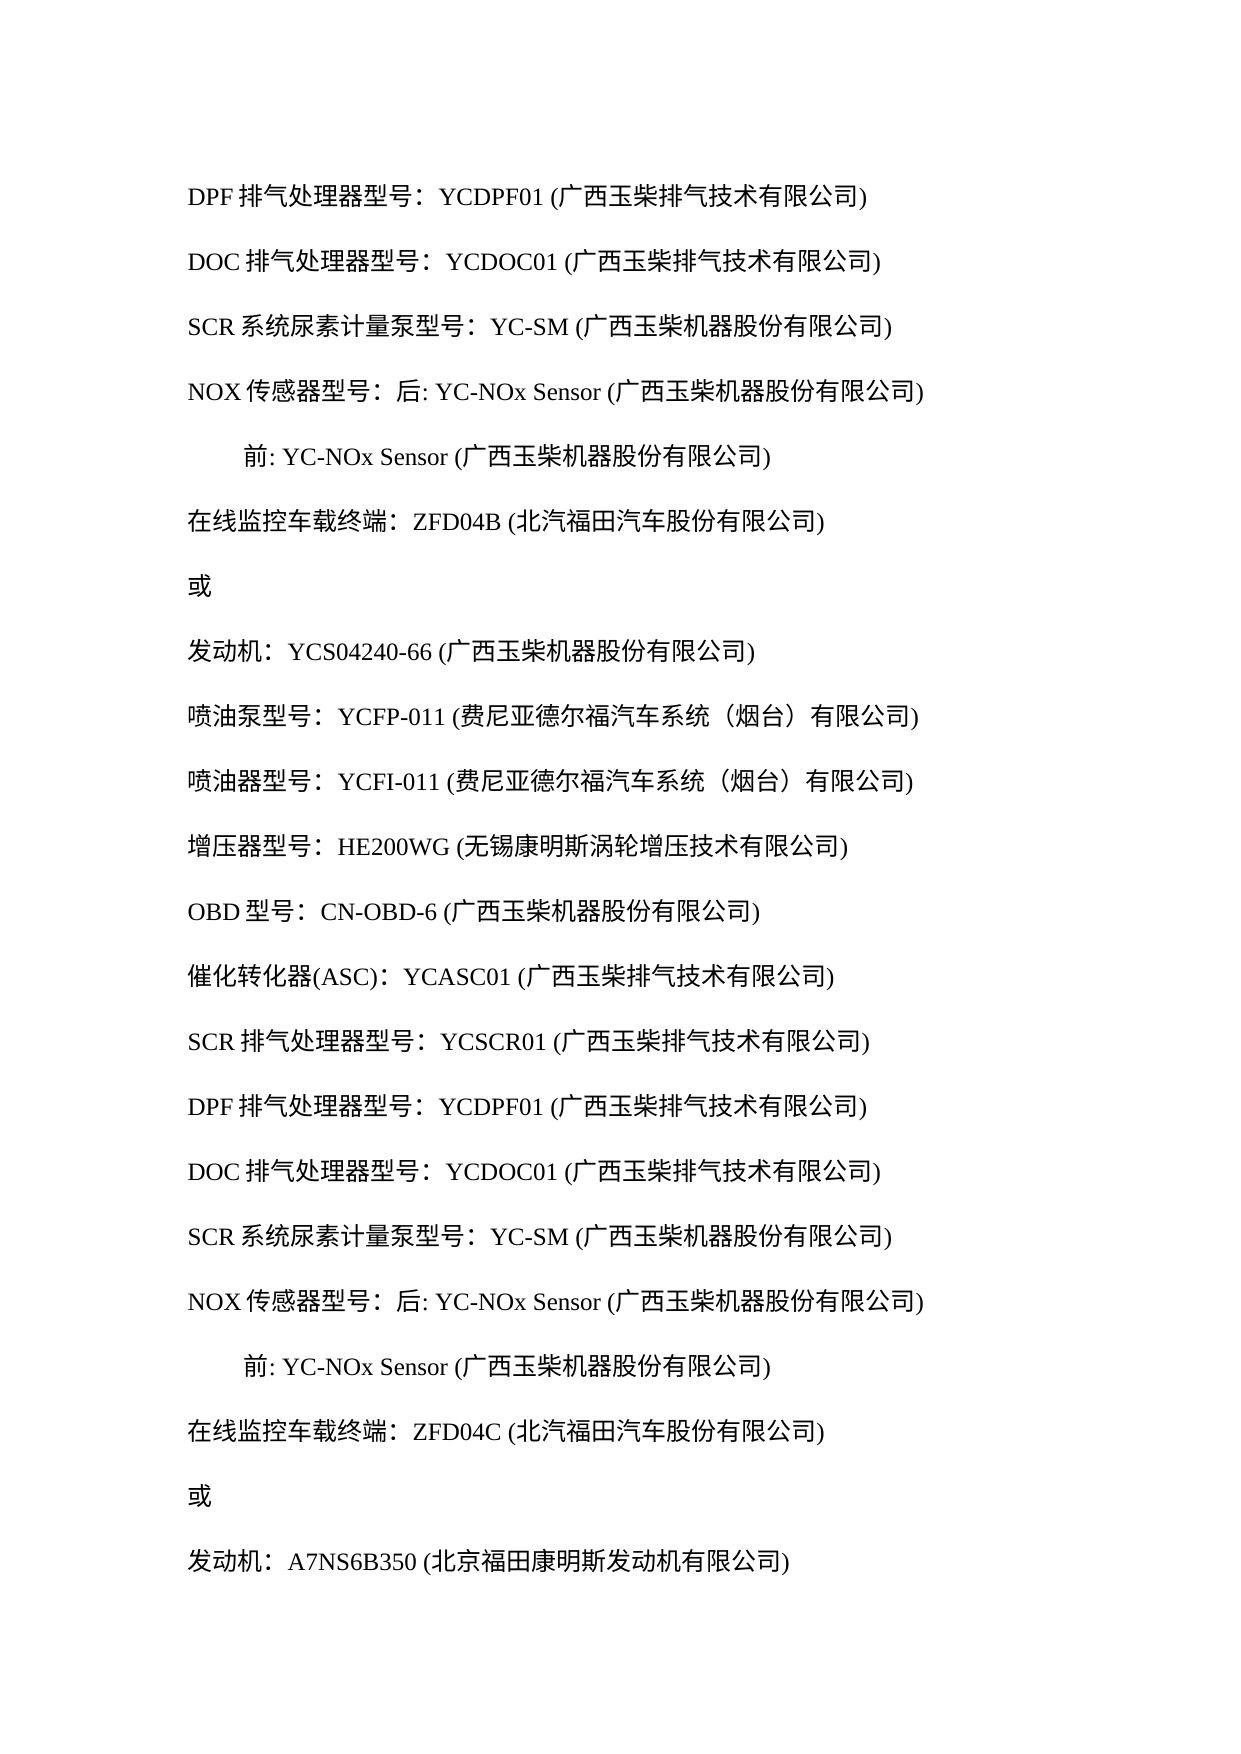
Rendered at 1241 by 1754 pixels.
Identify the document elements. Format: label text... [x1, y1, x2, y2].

text 或 [187, 552, 1053, 617]
text 前: YC-NOx Sensor (广西玉柴机器股份有限公司) [187, 422, 1053, 487]
text 在线监控车载终端：ZFD04C (北汽福田汽车股份有限公司) [187, 1397, 1053, 1462]
text OBD型号：CN-OBD-6 (广西玉柴机器股份有限公司) [187, 877, 1053, 942]
text 前: YC-NOx Sensor (广西玉柴机器股份有限公司) [187, 1332, 1053, 1397]
text 增压器型号：HE200WG (无锡康明斯涡轮增压技术有限公司) [187, 812, 1053, 877]
text SCR排气处理器型号：YCSCR01 (广西玉柴排气技术有限公司) [187, 1007, 1053, 1072]
text 喷油泵型号：YCFP-011 (费尼亚德尔福汽车系统（烟台）有限公司) [187, 682, 1053, 747]
text 催化转化器(ASC)：YCASC01 (广西玉柴排气技术有限公司) [187, 942, 1053, 1007]
text DOC排气处理器型号：YCDOC01 (广西玉柴排气技术有限公司) [187, 227, 1053, 292]
text 发动机：A7NS6B350 (北京福田康明斯发动机有限公司) [187, 1527, 1053, 1592]
text 发动机：YCS04240-66 (广西玉柴机器股份有限公司) [187, 617, 1053, 682]
text DPF排气处理器型号：YCDPF01 (广西玉柴排气技术有限公司) [187, 162, 1053, 227]
text SCR系统尿素计量泵型号：YC-SM (广西玉柴机器股份有限公司) [187, 1202, 1053, 1267]
text 或 [187, 1462, 1053, 1527]
text NOX传感器型号：后: YC-NOx Sensor (广西玉柴机器股份有限公司) [187, 1267, 1053, 1332]
text NOX传感器型号：后: YC-NOx Sensor (广西玉柴机器股份有限公司) [187, 357, 1053, 422]
text DOC排气处理器型号：YCDOC01 (广西玉柴排气技术有限公司) [187, 1137, 1053, 1202]
text SCR系统尿素计量泵型号：YC-SM (广西玉柴机器股份有限公司) [187, 292, 1053, 357]
text 喷油器型号：YCFI-011 (费尼亚德尔福汽车系统（烟台）有限公司) [187, 747, 1053, 812]
text 在线监控车载终端：ZFD04B (北汽福田汽车股份有限公司) [187, 487, 1053, 552]
text DPF排气处理器型号：YCDPF01 (广西玉柴排气技术有限公司) [187, 1072, 1053, 1137]
